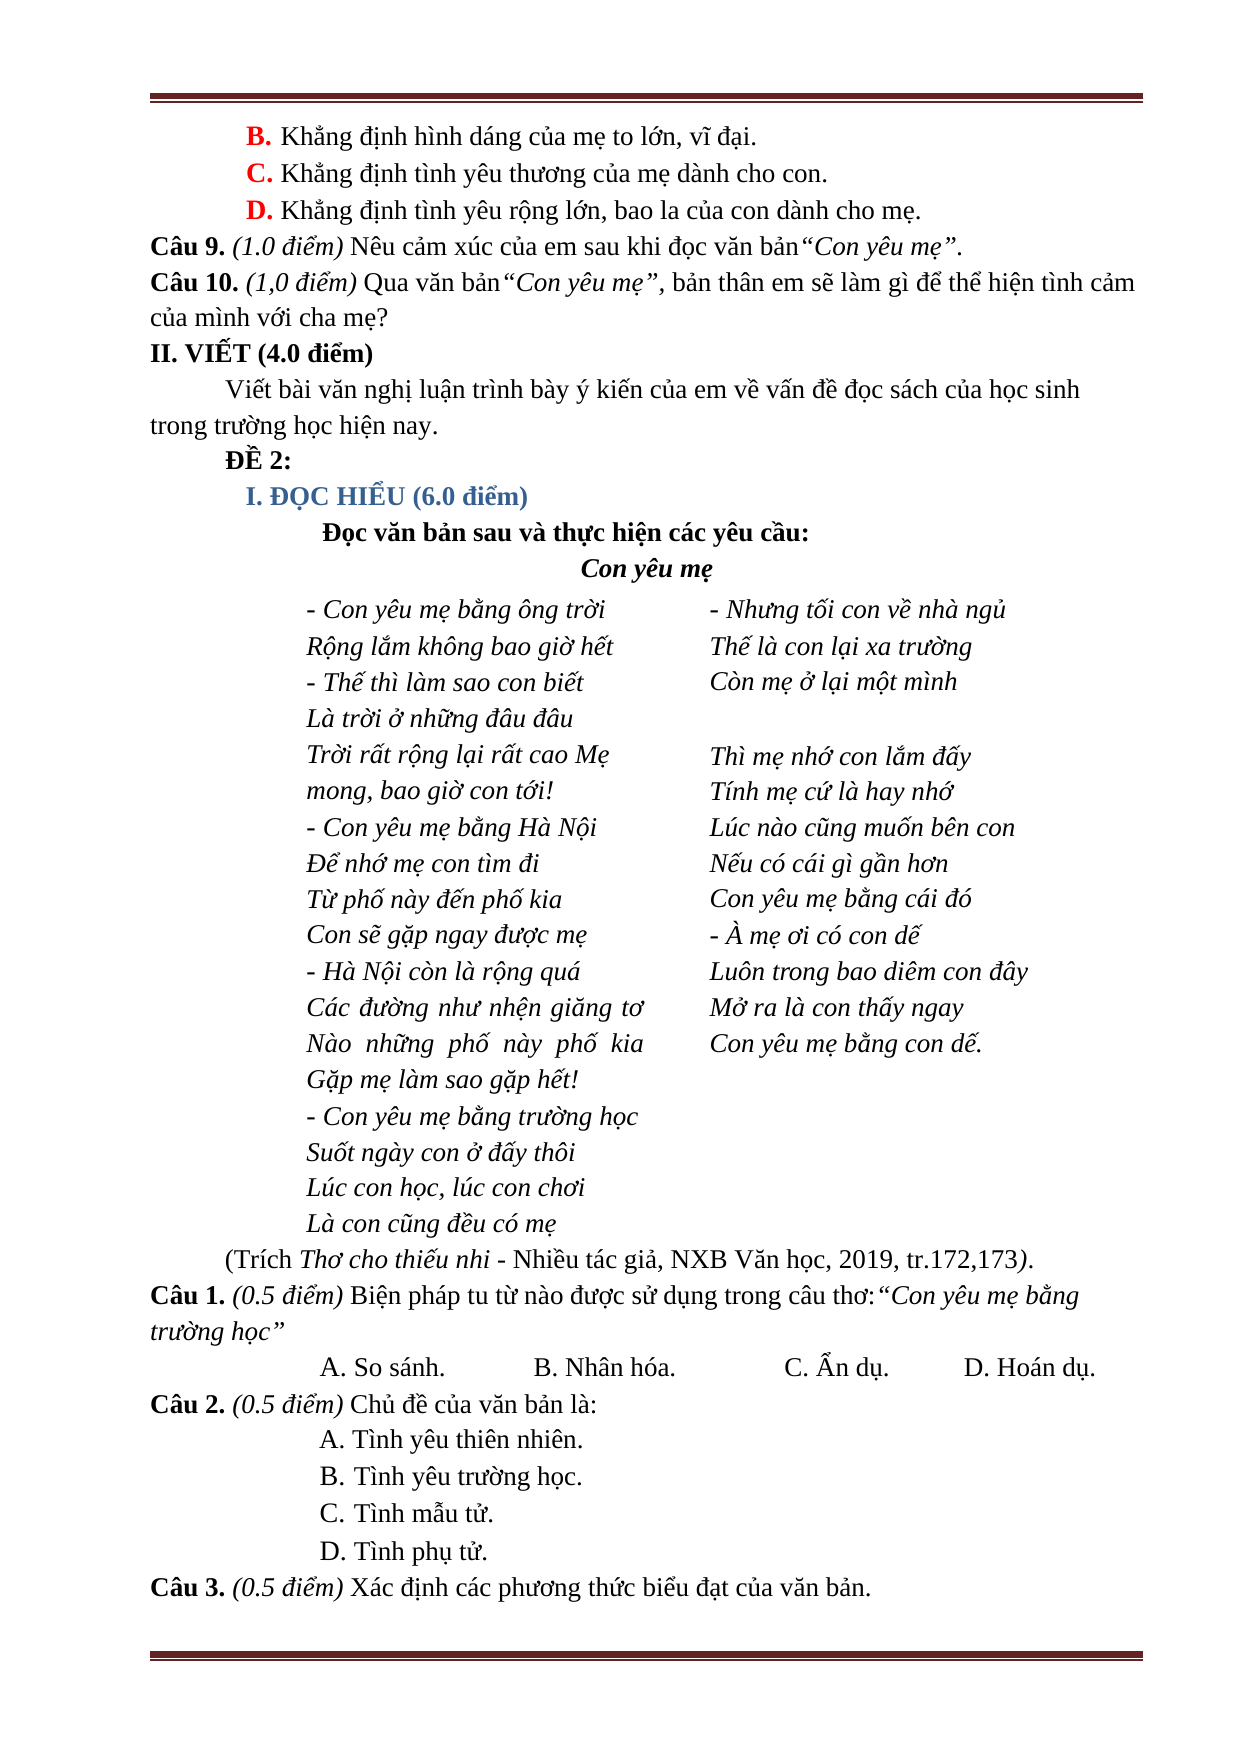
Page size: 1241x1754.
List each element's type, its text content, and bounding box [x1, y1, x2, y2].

list Khẳng định tình yêu rộng lớn, bao la của con dành cho mẹ. [246, 193, 1143, 225]
text Câu 1. (0.5 điểm) Biện pháp tu từ nào được sử dụng trong câu thơ:“Con yêu mẹ bằng trường học” [150, 1279, 1143, 1346]
text (Trích Thơ cho thiếu nhi - Nhiều tác giả, NXB Văn học, 2019, tr.172,173). [150, 1243, 1087, 1274]
list Khẳng định hình dáng của mẹ to lớn, vĩ đại. [246, 118, 1143, 151]
text ĐỀ 2: [150, 444, 1143, 476]
list So sánh. B. Nhân hóa. C. Ẩn dụ. D. Hoán dụ. [319, 1351, 1143, 1383]
text Con yêu mẹ [150, 552, 1143, 583]
table_header Con yêu mẹ bằng ông trời Rộng lắm không bao giờ hết Thế thì làm sao con biết Là trời ở những đâu đâu Trời rất rộng lại rất cao Mẹ mong, bao giờ con tới! Con yêu mẹ bằng Hà Nội Để nhớ mẹ con tìm đi Từ phố này đến phố kia Con sẽ gặp ngay được mẹ Hà Nội còn là rộng quá Các đường như nhện giăng tơ Nào những phố này phố kia Gặp mẹ làm sao gặp hết! Con yêu mẹ bằng trường học Suốt ngày con ở đấy thôi Lúc con học, lúc con chơi Là con cũng đều có mẹ [306, 588, 709, 1243]
list Khẳng định tình yêu thương của mẹ dành cho con. [246, 156, 1143, 188]
text Đọc văn bản sau và thực hiện các yêu cầu: [322, 516, 1143, 547]
text Câu 9. (1.0 điểm) Nêu cảm xúc của em sau khi đọc văn bản“Con yêu mẹ”. [150, 230, 1143, 261]
text Câu 3. (0.5 điểm) Xác định các phương thức biểu đạt của văn bản. [150, 1571, 1143, 1602]
text A. Tình yêu thiên nhiên. [150, 1423, 644, 1454]
text Câu 2. (0.5 điểm) Chủ đề của văn bản là: [150, 1388, 644, 1419]
list Tình yêu trường học. [319, 1459, 1143, 1492]
text Viết bài văn nghị luận trình bày ý kiến của em về vấn đề đọc sách của học sinh trong trường học hiện nay. [150, 373, 1143, 440]
list Tình mẫu tử. [319, 1496, 1143, 1529]
table_header Nhưng tối con về nhà ngủ Thế là con lại xa trường Còn mẹ ở lại một mình Thì mẹ nhớ con lắm đấy Tính mẹ cứ là hay nhớ Lúc nào cũng muốn bên con Nếu có cái gì gần hơn Con yêu mẹ bằng cái đó À mẹ ơi có con dế Luôn trong bao diêm con đây Mở ra là con thấy ngay Con yêu mẹ bằng con dế. [709, 588, 1048, 1243]
text Câu 10. (1,0 điểm) Qua văn bản“Con yêu mẹ”, bản thân em sẽ làm gì để thể hiện tình cảm của mình với cha mẹ? [150, 266, 1143, 333]
list Tình phụ tử. [319, 1533, 1143, 1566]
text II. VIẾT (4.0 điểm) [150, 337, 1143, 368]
subtitle I. ĐỌC HIỂU (6.0 điểm) [245, 480, 1143, 511]
